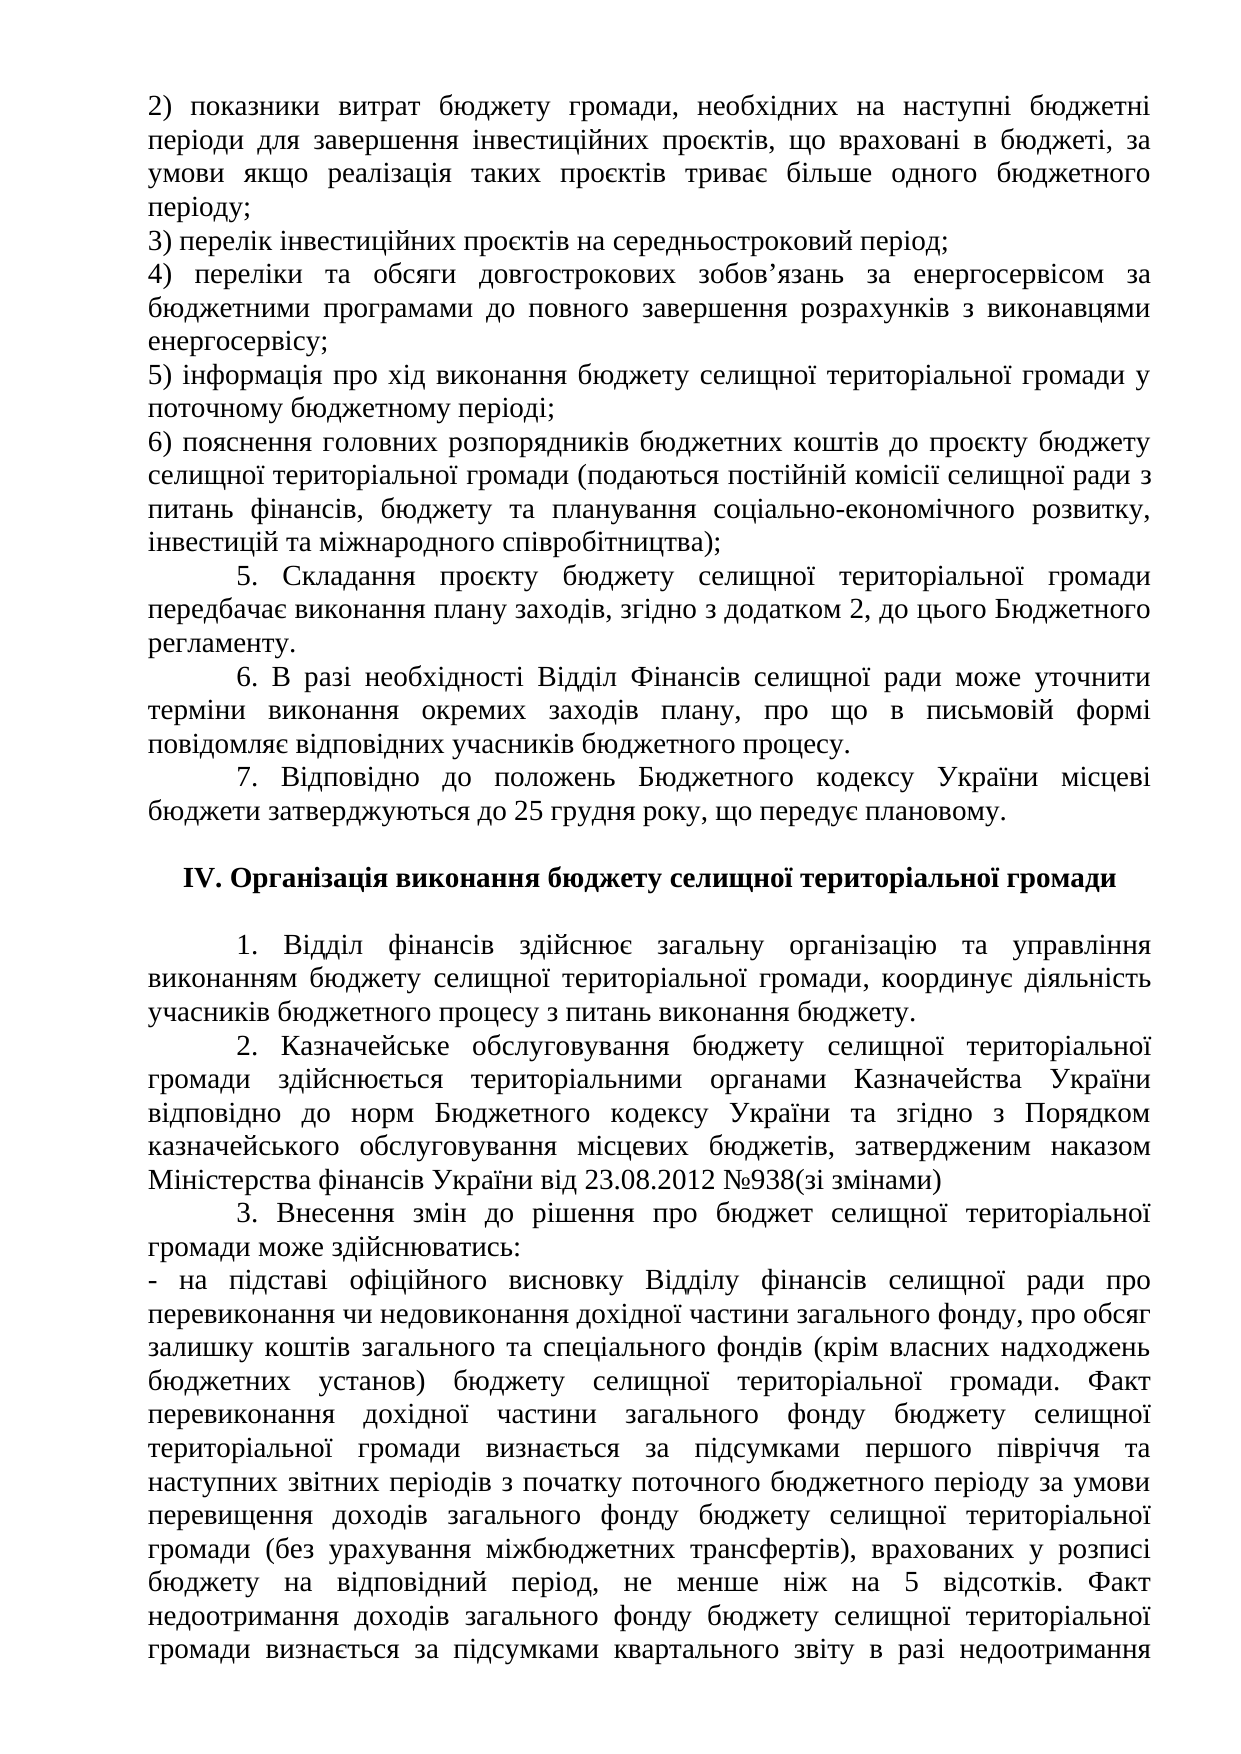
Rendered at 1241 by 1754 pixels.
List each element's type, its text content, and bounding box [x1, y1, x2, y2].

text 2. Казначейське обслуговування бюджету селищної територіальної громади здійснюється територіальними органами Казначейства України відповідно до норм Бюджетного кодексу України та згідно з Порядком казначейського обслуговування місцевих бюджетів, затвердженим наказом Міністерства фінансів України від 23.08.2012 №938(зі змінами) [148, 1028, 1152, 1195]
text 5) інформація про хід виконання бюджету селищної територіальної громади у поточному бюджетному періоді; [148, 357, 1152, 424]
text 2) показники витрат бюджету громади, необхідних на наступні бюджетні періоди для завершення інвестиційних проєктів, що враховані в бюджеті, за умови якщо реалізація таких проєктів триває більше одного бюджетного періоду; [148, 88, 1152, 223]
text 4) переліки та обсяги довгострокових зобов’язань за енергосервісом за бюджетними програмами до повного завершення розрахунків з виконавцями енергосервісу; [148, 256, 1152, 357]
text 5. Складання проєкту бюджету селищної територіальної громади передбачає виконання плану заходів, згідно з додатком 2, до цього Бюджетного регламенту. [148, 558, 1152, 659]
text 3. Внесення змін до рішення про бюджет селищної територіальної громади може здійснюватись: [148, 1195, 1152, 1262]
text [148, 1262, 1152, 1665]
text 1. Відділ фінансів здійснює загальну організацію та управління виконанням бюджету селищної територіальної громади, координує діяльність учасників бюджетного процесу з питань виконання бюджету. [148, 927, 1152, 1028]
text 6) пояснення головних розпорядників бюджетних коштів до проєкту бюджету селищної територіальної громади (подаються постійній комісії селищної ради з питань фінансів, бюджету та планування соціально-економічного розвитку, інвестицій та міжнародного співробітництва); [148, 424, 1152, 558]
text 6. В разі необхідності Відділ Фінансів селищної ради може уточнити терміни виконання окремих заходів плану, про що в письмовій формі повідомляє відповідних учасників бюджетного процесу. [148, 659, 1152, 759]
text IV. Організація виконання бюджету селищної територіальної громади [148, 860, 1152, 893]
text 3) перелік інвестиційних проєктів на середньостроковий період; [148, 223, 1152, 256]
text 7. Відповідно до положень Бюджетного кодексу України місцеві бюджети затверджуються до 25 грудня року, що передує плановому. [148, 759, 1152, 826]
